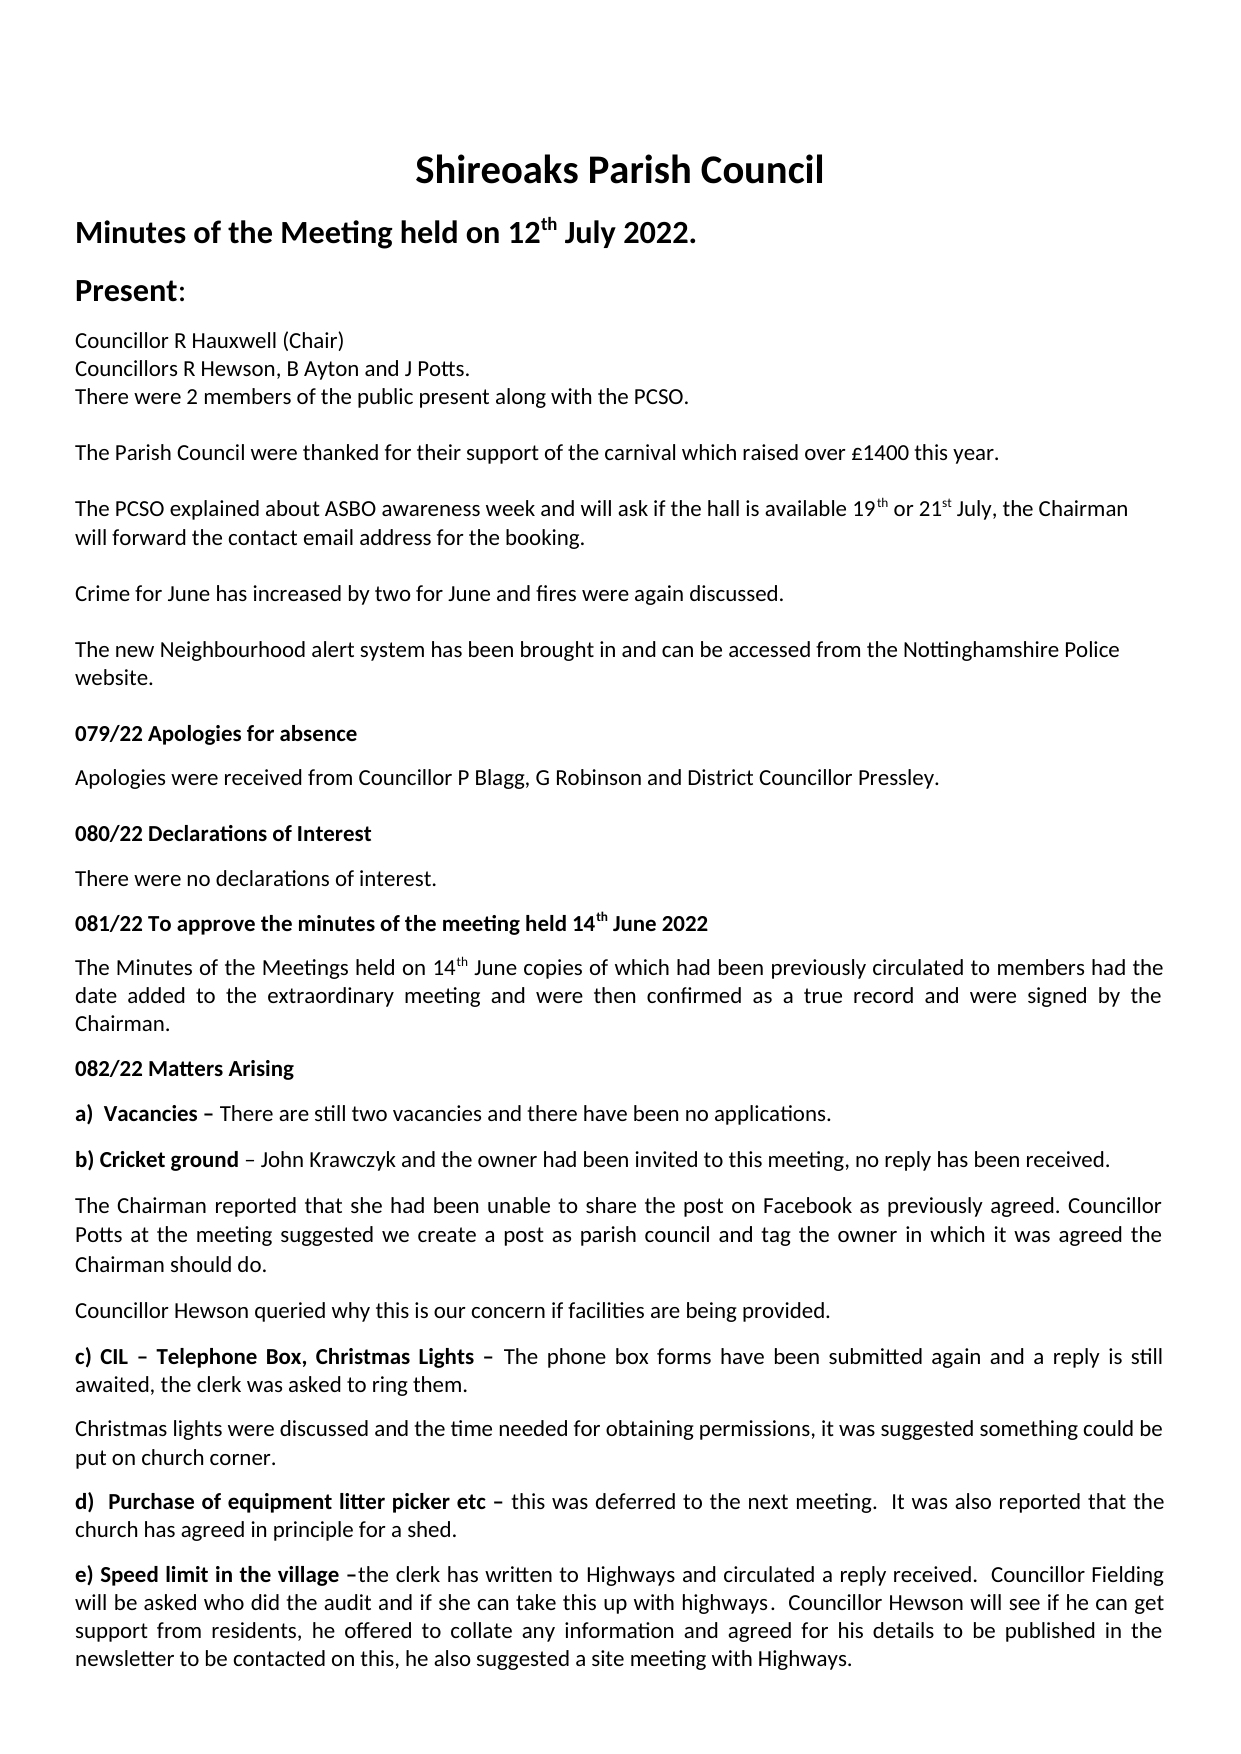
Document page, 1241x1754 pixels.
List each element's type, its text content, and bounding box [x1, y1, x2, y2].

text 079/22 Apologies for absence [75, 719, 1165, 747]
text The Parish Council were thanked for their support of the carnival which raised over £1400 this year. [75, 438, 1165, 467]
text Councillors R Hewson, B Ayton and J Potts. [75, 354, 1165, 382]
text The new Neighbourhood alert system has been brought in and can be accessed from the Nottinghamshire Police website. [75, 635, 1165, 691]
text Shireoaks Parish Council [75, 144, 1165, 193]
text a) Vacancies – There are still two vacancies and there have been no applications. [75, 1099, 1165, 1127]
text There were no declarations of interest. [75, 864, 1165, 892]
text Christmas lights were discussed and the time needed for obtaining permissions, it was suggested something could be put on church corner. [75, 1414, 1165, 1471]
text Crime for June has increased by two for June and fires were again discussed. [75, 579, 1165, 607]
text e) Speed limit in the village –the clerk has written to Highways and circulated a reply received. Councillor Fielding will be asked who did the audit and if she can take this up with highways. Councillor Hewson will see if he can get support from residents, he offered to collate any information and agreed for his details to be published in the newsletter to be contacted on this, he also suggested a site meeting with Highways. [75, 1560, 1165, 1672]
text 080/22 Declarations of Interest [75, 819, 1165, 847]
text 082/22 Matters Arising [75, 1054, 1165, 1082]
text The Minutes of the Meetings held on 14th June copies of which had been previously circulated to members had the date added to the extraordinary meeting and were then confirmed as a true record and were signed by the Chairman. [75, 953, 1165, 1038]
text 081/22 To approve the minutes of the meeting held 14th June 2022 [75, 909, 1165, 937]
text The Chairman reported that she had been unable to share the post on Facebook as previously agreed. Councillor Potts at the meeting suggested we create a post as parish council and tag the owner in which it was agreed the Chairman should do. [75, 1191, 1165, 1278]
text Minutes of the Meeting held on 12th July 2022. [75, 212, 1165, 252]
text There were 2 members of the public present along with the PCSO. [75, 382, 1165, 411]
text b) Cricket ground – John Krawczyk and the owner had been invited to this meeting, no reply has been received. [75, 1145, 1165, 1173]
text The PCSO explained about ASBO awareness week and will ask if the hall is available 19th or 21st July, the Chairman will forward the contact email address for the booking. [75, 494, 1165, 551]
text Present: [75, 270, 1165, 310]
text d) Purchase of equipment litter picker etc – this was deferred to the next meeting. It was also reported that the church has agreed in principle for a shed. [75, 1487, 1165, 1543]
text Councillor R Hauxwell (Chair) [75, 326, 1165, 354]
text Councillor Hewson queried why this is our concern if facilities are being provided. [75, 1296, 1165, 1324]
text Apologies were received from Councillor P Blagg, G Robinson and District Councillor Pressley. [75, 763, 1165, 791]
text c) CIL – Telephone Box, Christmas Lights – The phone box forms have been submitted again and a reply is still awaited, the clerk was asked to ring them. [75, 1342, 1165, 1398]
